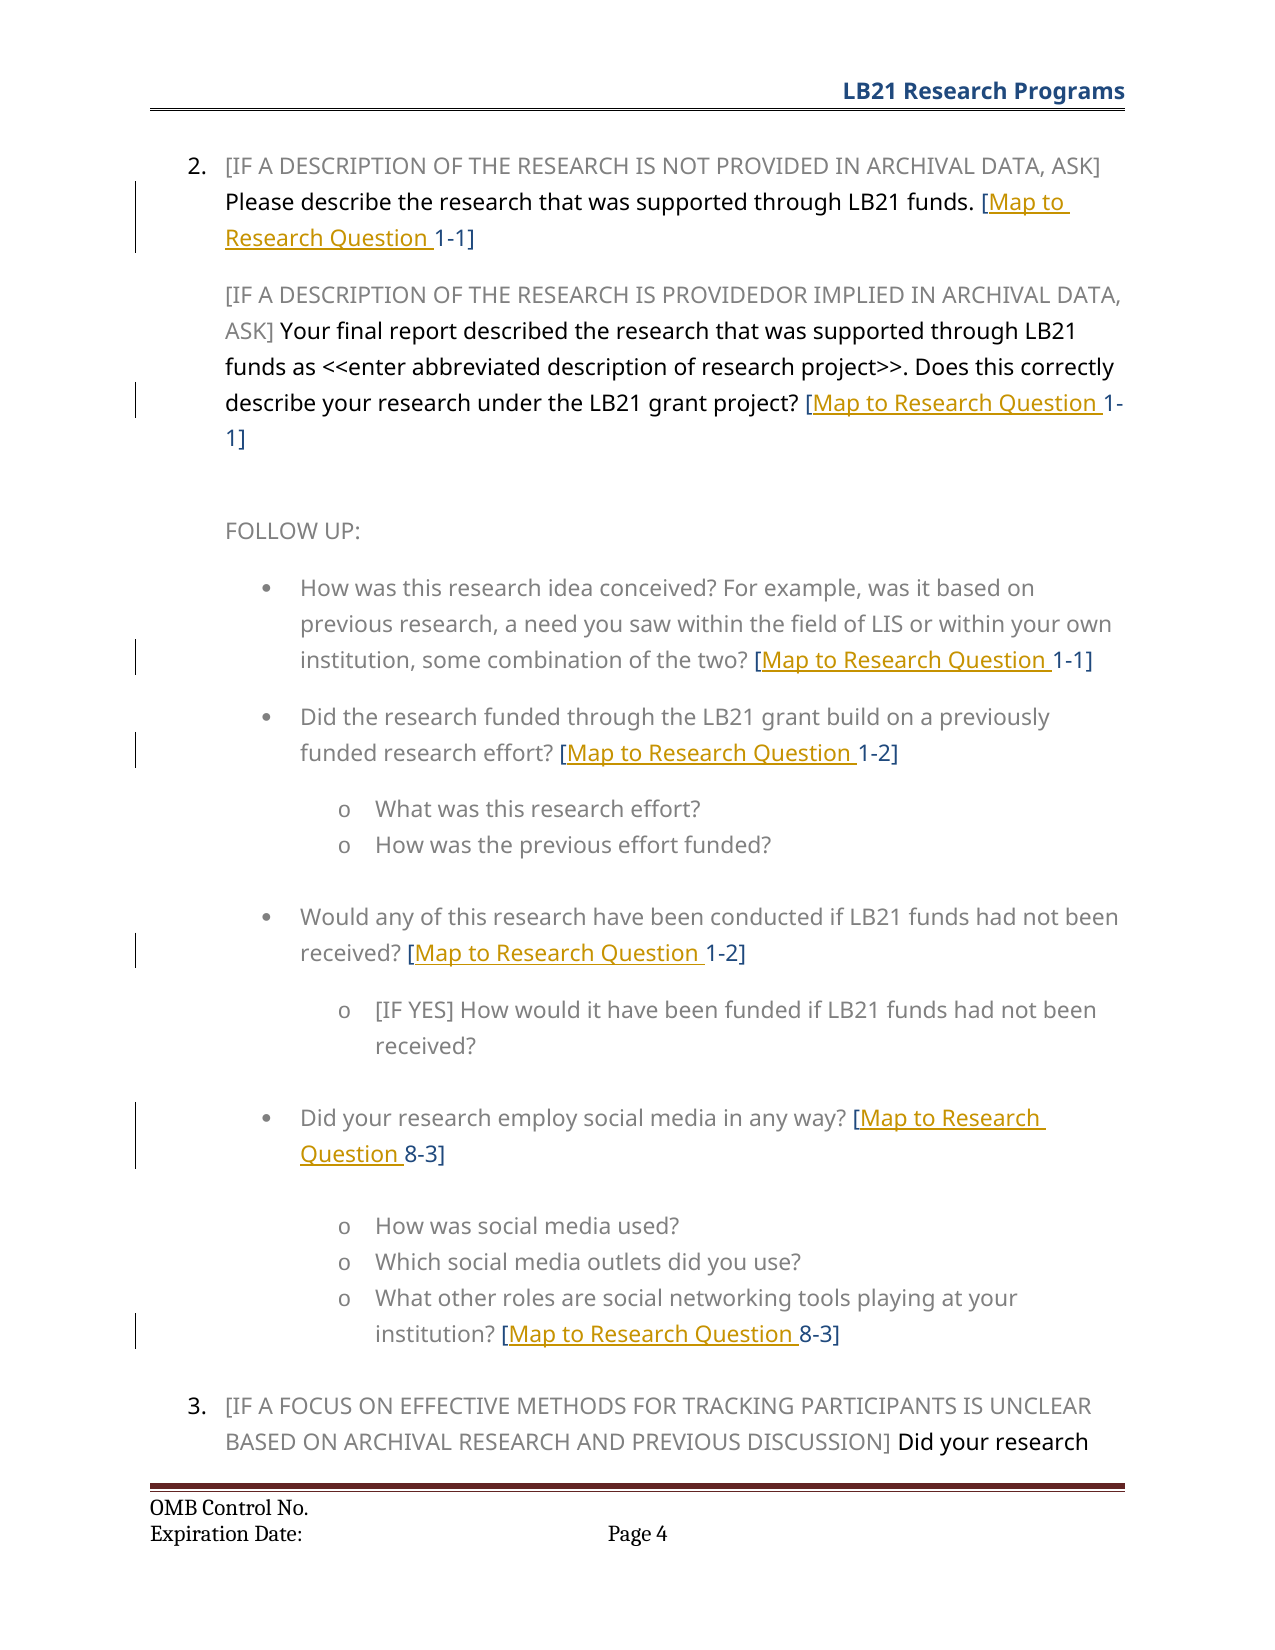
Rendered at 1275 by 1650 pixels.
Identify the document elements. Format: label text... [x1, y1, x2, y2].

list What other roles are social networking tools playing at your institution? [8-3] [337, 1282, 1125, 1349]
list How was social media used? [337, 1210, 1125, 1241]
list How was this research idea conceived? For example, was it based on previous research, a need you saw within the field of LIS or within your own institution, some combination of the two? [1-1] [262, 572, 1125, 675]
list How was the previous effort funded? [337, 829, 1125, 861]
list Did your research employ social media in any way? [8-3] [262, 1102, 1125, 1169]
list [IF YES] How would it have been funded if LB21 funds had not been received? [337, 994, 1125, 1061]
list FOLLOW UP: [225, 515, 1125, 546]
list [IF A DESCRIPTION OF THE RESEARCH IS PROVIDEDOR IMPLIED IN ARCHIVAL DATA, ASK] Your final report described the research that was supported through LB21 funds as <<enter abbreviated description of research project>>. Does this correctly describe your research under the LB21 grant project? [1-1] [225, 279, 1125, 454]
list [IF A DESCRIPTION OF THE RESEARCH IS NOT PROVIDED IN ARCHIVAL DATA, ASK] Please describe the research that was supported through LB21 funds. [1-1] [187, 150, 1125, 253]
list Would any of this research have been conducted if LB21 funds had not been received? [1-2] [262, 901, 1125, 968]
list What was this research effort? [337, 793, 1125, 824]
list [187, 1390, 1125, 1457]
list Which social media outlets did you use? [337, 1246, 1125, 1277]
list Did the research funded through the LB21 grant build on a previously funded research effort? [1-2] [262, 701, 1125, 768]
